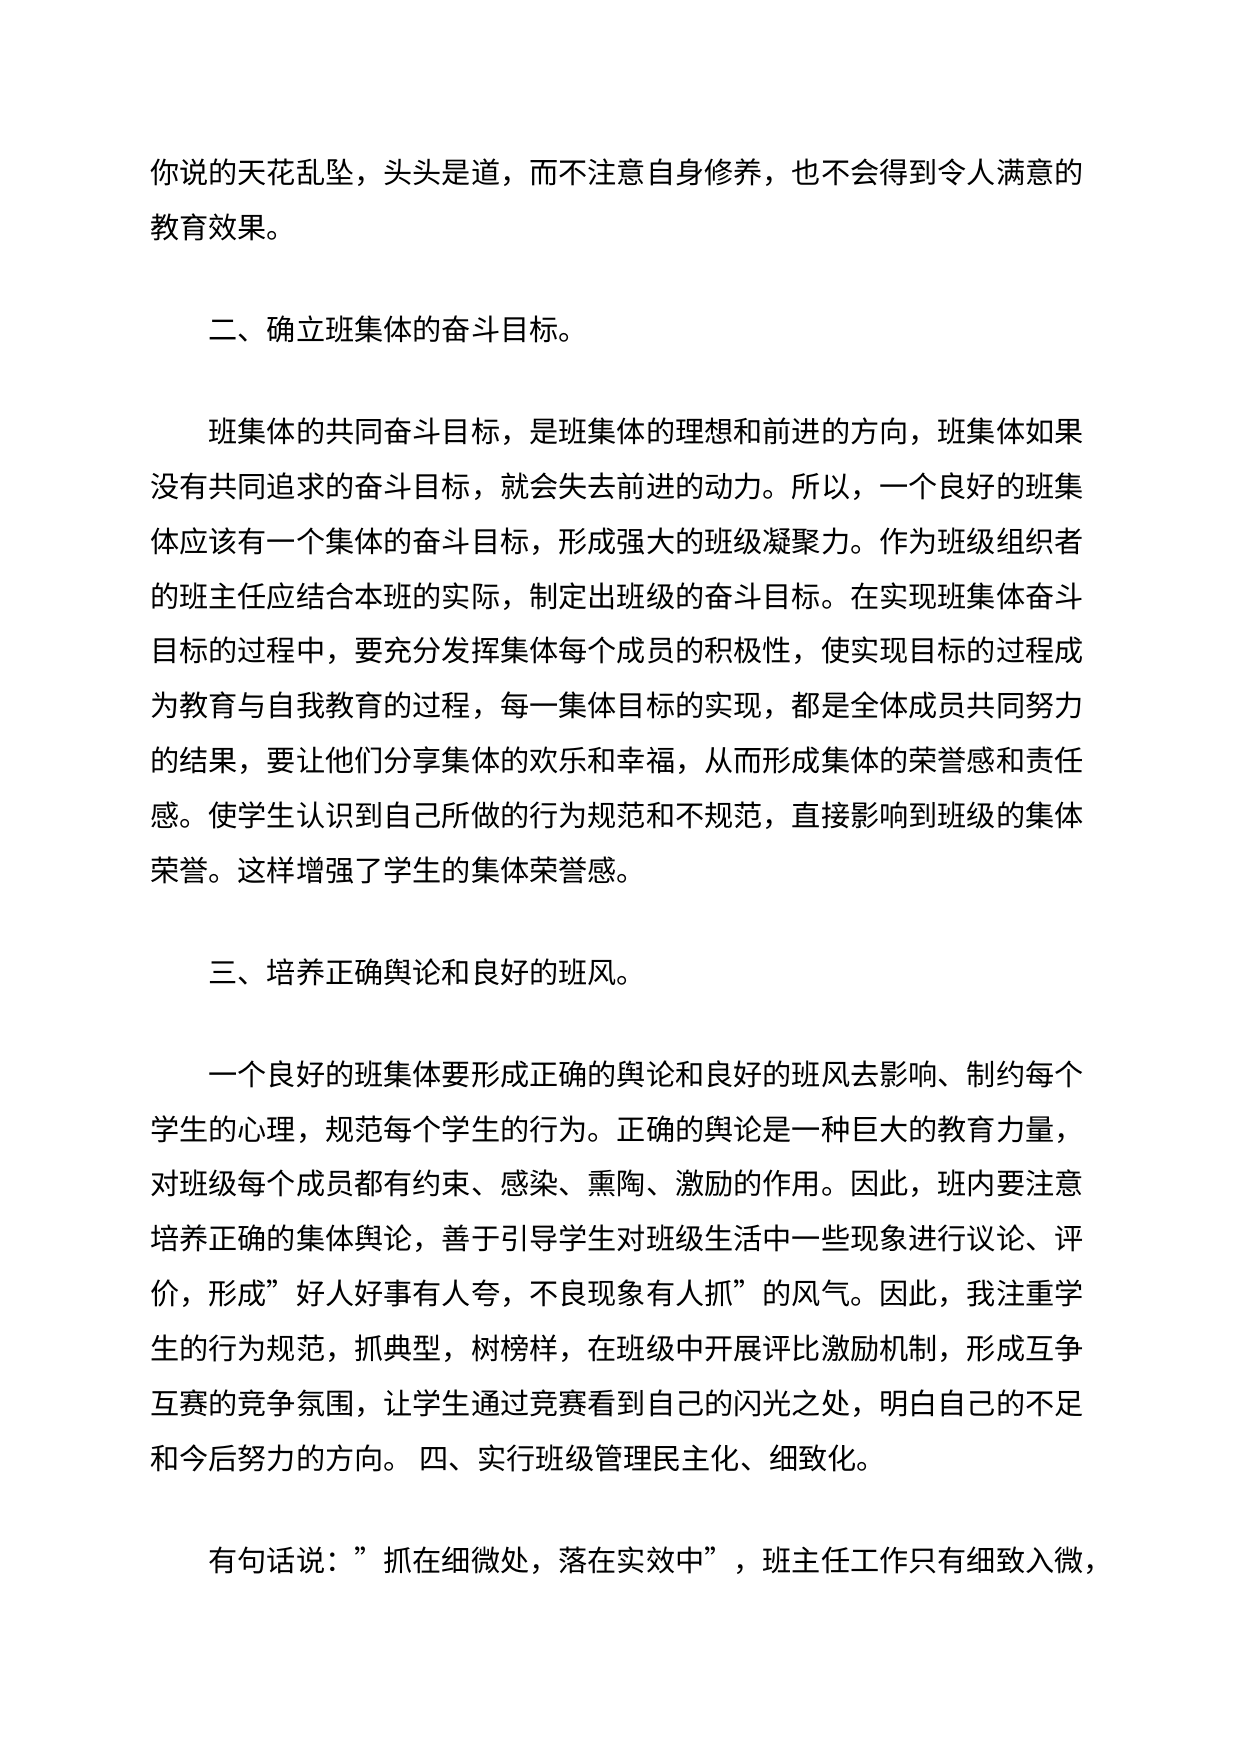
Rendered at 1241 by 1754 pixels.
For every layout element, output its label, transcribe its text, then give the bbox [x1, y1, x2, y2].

text 班集体的共同奋斗目标，是班集体的理想和前进的方向，班集体如果没有共同追求的奋斗目标，就会失去前进的动力。所以，一个良好的班集体应该有一个集体的奋斗目标，形成强大的班级凝聚力。作为班级组织者的班主任应结合本班的实际，制定出班级的奋斗目标。在实现班集体奋斗目标的过程中，要充分发挥集体每个成员的积极性，使实现目标的过程成为教育与自我教育的过程，每一集体目标的实现，都是全体成员共同努力的结果，要让他们分享集体的欢乐和幸福，从而形成集体的荣誉感和责任感。使学生认识到自己所做的行为规范和不规范，直接影响到班级的集体荣誉。这样增强了学生的集体荣誉感。 [150, 408, 1090, 890]
text 一个良好的班集体要形成正确的舆论和良好的班风去影响、制约每个学生的心理，规范每个学生的行为。正确的舆论是一种巨大的教育力量，对班级每个成员都有约束、感染、熏陶、激励的作用。因此，班内要注意培养正确的集体舆论，善于引导学生对班级生活中一些现象进行议论、评价，形成”好人好事有人夸，不良现象有人抓”的风气。因此，我注重学生的行为规范，抓典型，树榜样，在班级中开展评比激励机制，形成互争互赛的竞争氛围，让学生通过竞赛看到自己的闪光之处，明白自己的不足和今后努力的方向。 四、实行班级管理民主化、细致化。 [150, 1051, 1090, 1478]
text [150, 150, 1090, 247]
text 三、培养正确舆论和良好的班风。 [150, 949, 1090, 992]
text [150, 1537, 1090, 1579]
text 二、确立班集体的奋斗目标。 [150, 307, 1090, 349]
